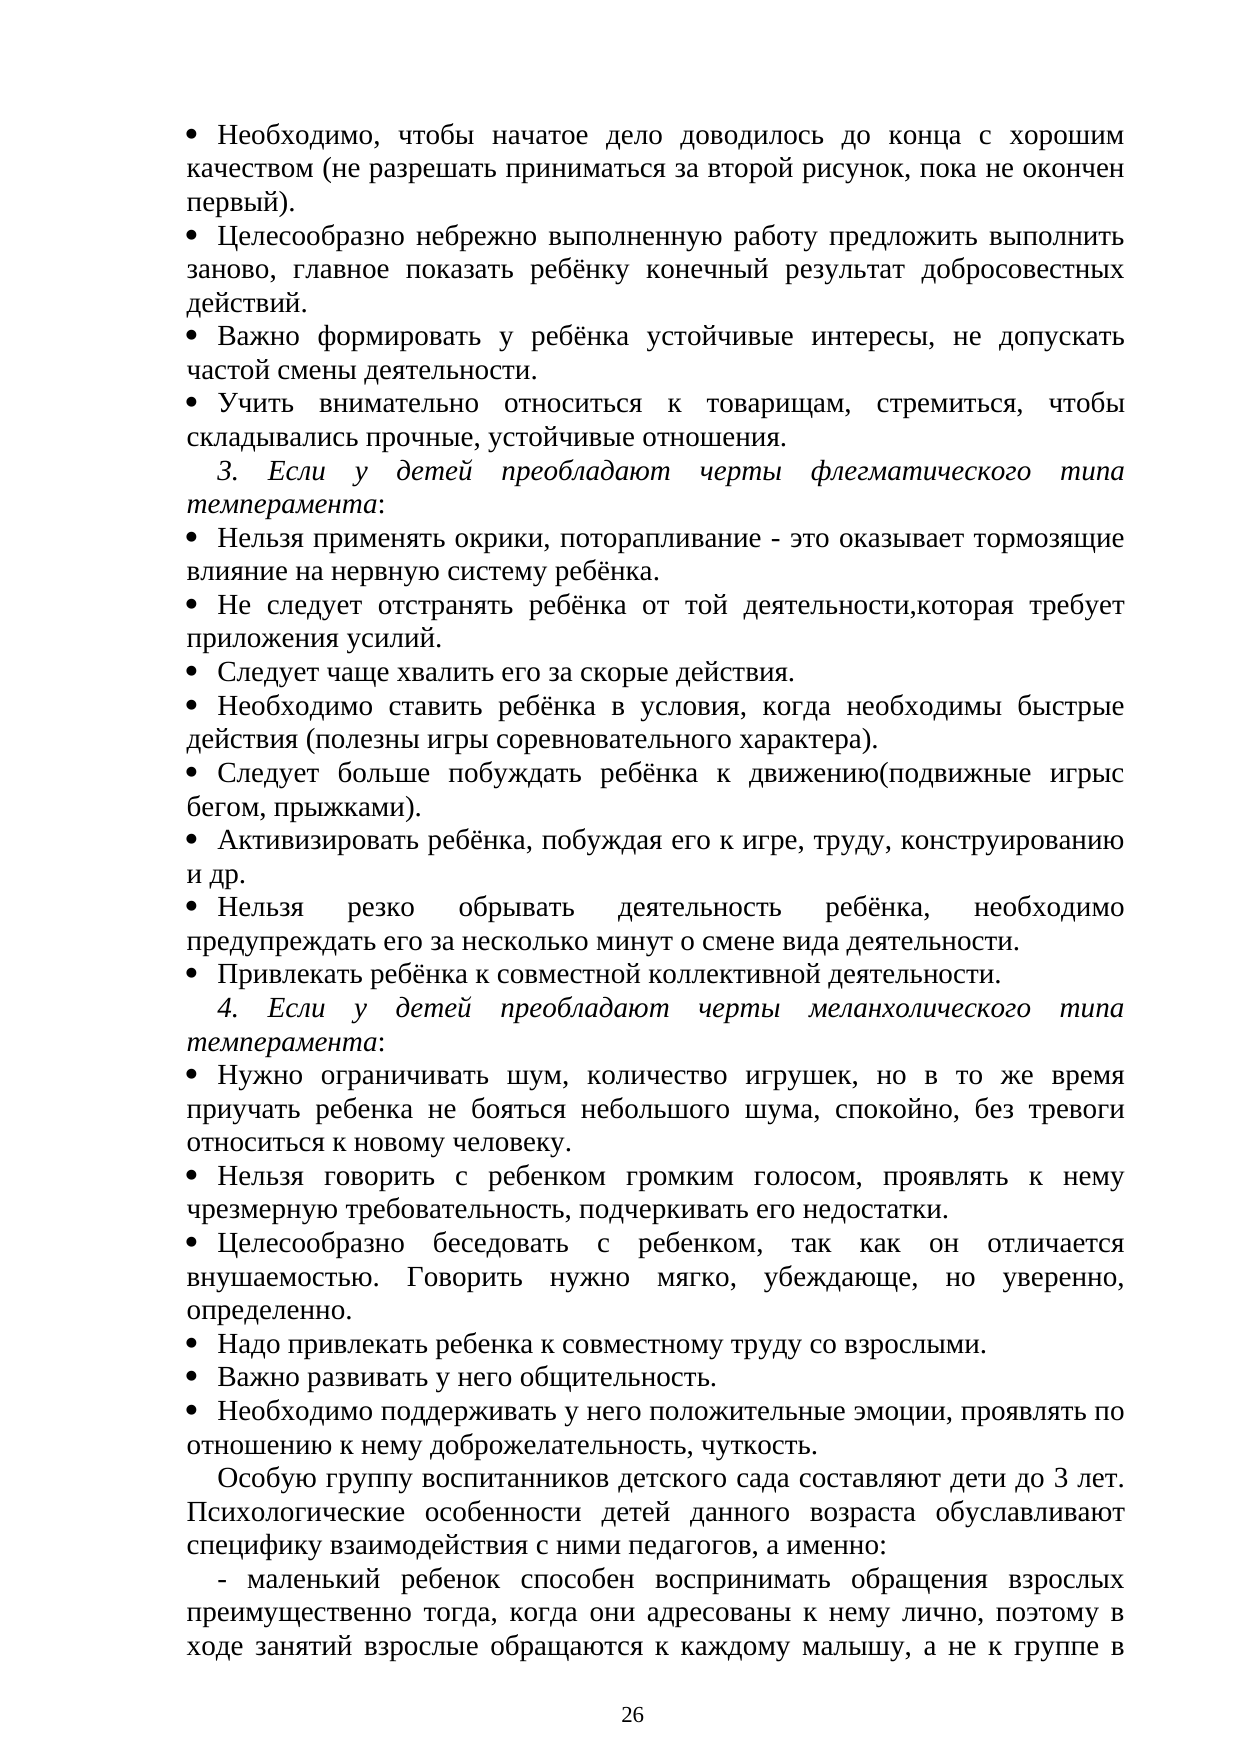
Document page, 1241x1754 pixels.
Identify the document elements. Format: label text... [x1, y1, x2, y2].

list Активизировать ребёнка, побуждая его к игре, труду, конструированию и др. [186, 822, 1126, 889]
list Учить внимательно относиться к товарищам, стремиться, чтобы складывались прочные, устойчивые отношения. [186, 386, 1126, 453]
list Следует чаще хвалить его за скорые действия. [186, 654, 1126, 688]
list Нельзя говорить с ребенком громким голосом, проявлять к нему чрезмерную требовательность, подчеркивать его недостатки. [186, 1158, 1126, 1225]
list Важно формировать у ребёнка устойчивые интересы, не допускать частой смены деятельности. [186, 318, 1126, 386]
list Необходимо, чтобы начатое дело доводилось до конца с хорошим качеством (не разрешать приниматься за второй рисунок, пока не окончен первый). [186, 117, 1126, 218]
list Следует больше побуждать ребёнка к движению(подвижные игрыс бегом, прыжками). [186, 755, 1126, 822]
list Нельзя резко обрывать деятельность ребёнка, необходимо предупреждать его за несколько минут о смене вида деятельности. [186, 889, 1126, 957]
list Надо привлекать ребенка к совместному труду со взрослыми. [186, 1326, 1126, 1359]
list Нельзя применять окрики, поторапливание - это оказывает тормозящие влияние на нервную систему ребёнка. [186, 520, 1126, 587]
list Необходимо поддерживать у него положительные эмоции, проявлять по отношению к нему доброжелательность, чуткость. [186, 1393, 1126, 1460]
list Не следует отстранять ребёнка от той деятельности,которая требует приложения усилий. [186, 587, 1126, 654]
list Нужно ограничивать шум, количество игрушек, но в то же время приучать ребенка не бояться небольшого шума, спокойно, без тревоги относиться к новому человеку. [186, 1057, 1126, 1158]
list 3. Если у детей преобладают черты флегматического типа темперамента: [186, 453, 1126, 520]
list Привлекать ребёнка к совместной коллективной деятельности. [186, 957, 1126, 990]
list Важно развивать у него общительность. [186, 1359, 1126, 1393]
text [186, 1561, 1126, 1662]
list Целесообразно беседовать с ребенком, так как он отличается внушаемостью. Говорить нужно мягко, убеждающе, но уверенно, определенно. [186, 1225, 1126, 1326]
list Необходимо ставить ребёнка в условия, когда необходимы быстрые действия (полезны игры соревновательного характера). [186, 688, 1126, 755]
list Целесообразно небрежно выполненную работу предложить выполнить заново, главное показать ребёнку конечный результат добросовестных действий. [186, 218, 1126, 318]
list 4. Если у детей преобладают черты меланхолического типа темперамента: [186, 990, 1126, 1057]
text Особую группу воспитанников детского сада составляют дети до 3 лет. Психологические особенности детей данного возраста обуславливают специфику взаимодействия с ними педагогов, а именно: [186, 1460, 1126, 1561]
